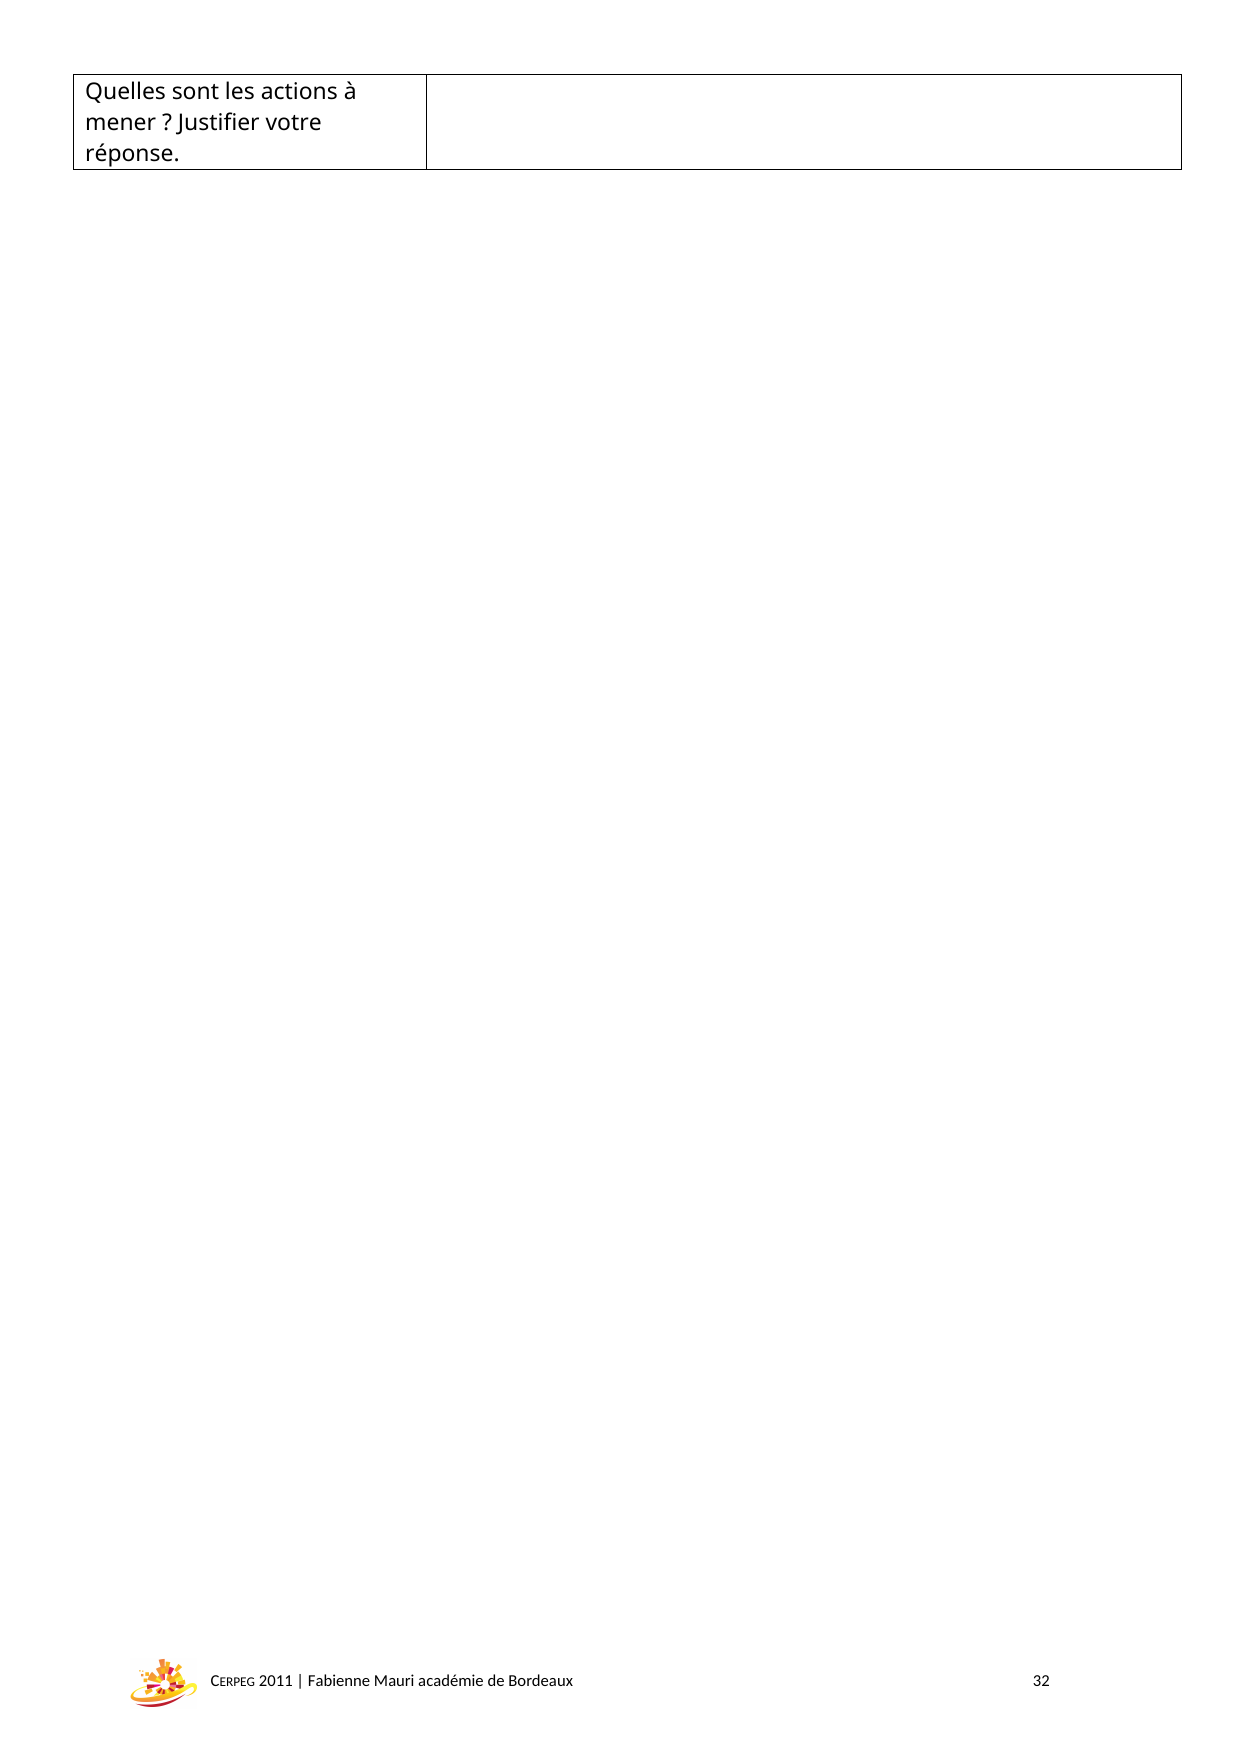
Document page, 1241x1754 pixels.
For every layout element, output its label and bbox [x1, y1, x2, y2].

table_cell [427, 75, 1181, 169]
picture [130, 1658, 198, 1709]
table_cell [74, 75, 426, 169]
